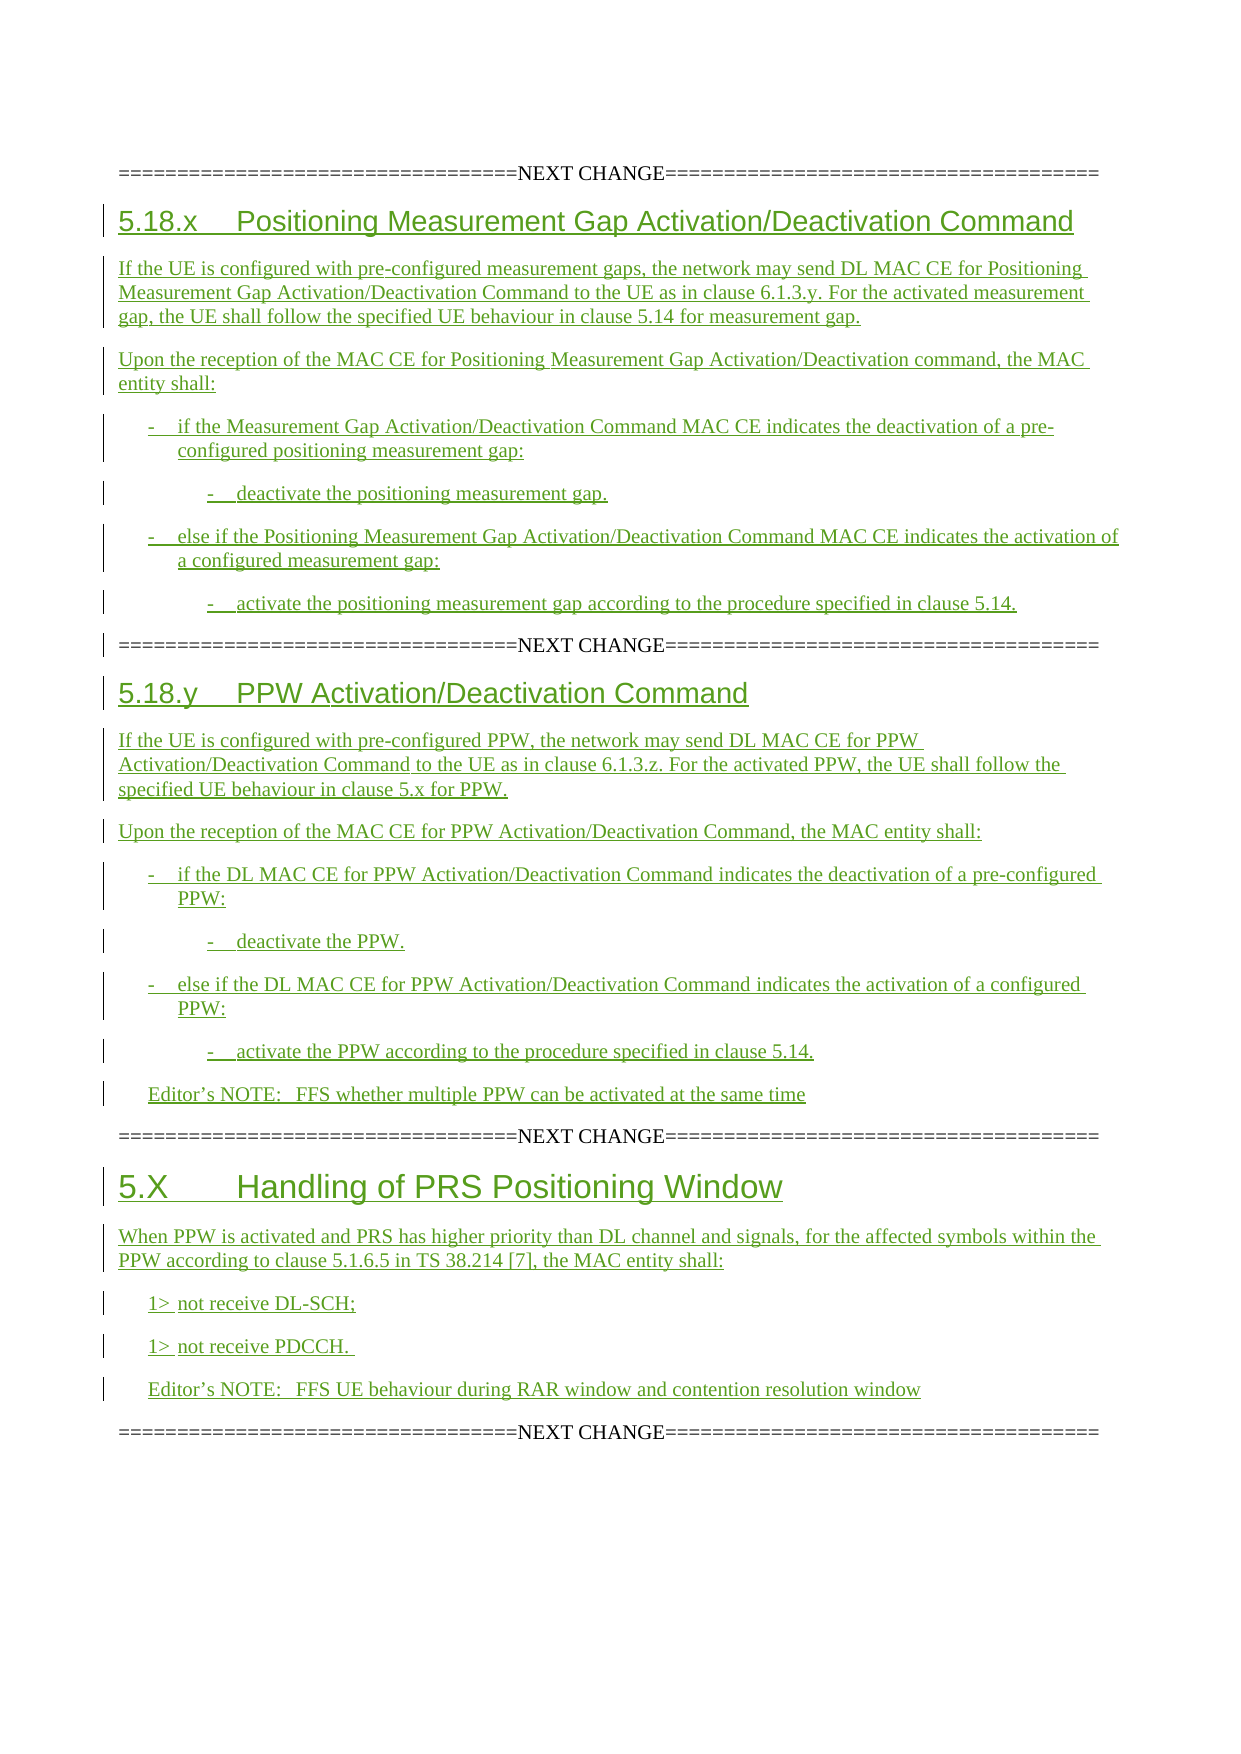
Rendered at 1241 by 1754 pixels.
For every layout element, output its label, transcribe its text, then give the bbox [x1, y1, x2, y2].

text ==================================NEXT CHANGE===================================== [118, 633, 1122, 657]
text ==================================NEXT CHANGE===================================== [118, 1419, 1122, 1444]
text ==================================NEXT CHANGE===================================== [118, 1124, 1122, 1148]
text ==================================NEXT CHANGE===================================== [118, 161, 1122, 185]
